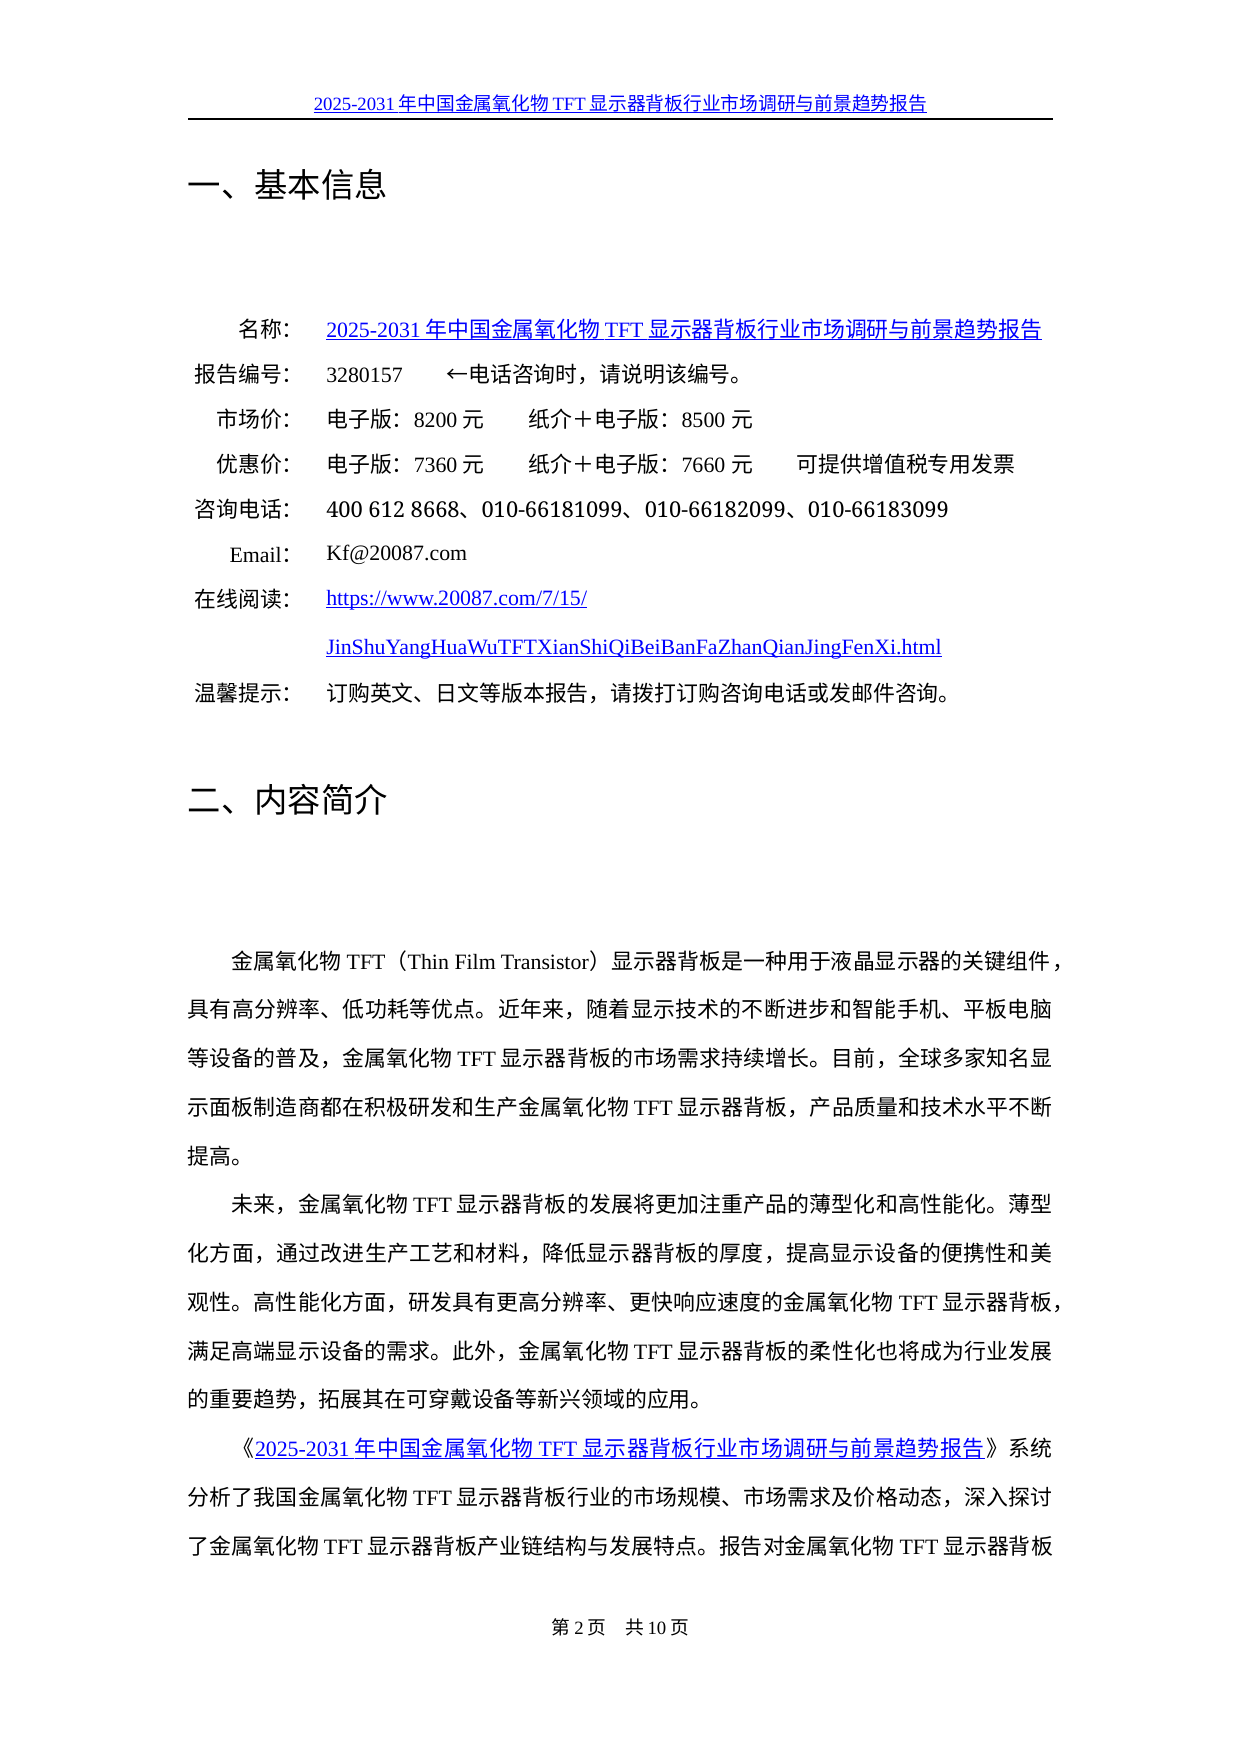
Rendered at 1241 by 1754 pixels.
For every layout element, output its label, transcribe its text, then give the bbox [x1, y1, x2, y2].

table_header 名称： [167, 312, 315, 357]
table_cell 电子版：7360 元 纸介＋电子版：7660 元 可提供增值税专用发票 [315, 447, 1073, 492]
table_cell 温馨提示： [167, 675, 315, 720]
table_cell 在线阅读： [167, 582, 315, 675]
table_cell Kf@20087.com [315, 537, 1073, 582]
title 二、内容简介 [187, 766, 1053, 831]
table_header 2025-2031年中国金属氧化物TFT显示器背板行业市场调研与前景趋势报告 [315, 312, 1073, 357]
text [187, 943, 1053, 1561]
table_cell Email： [167, 537, 315, 582]
table_cell 市场价： [167, 402, 315, 447]
table_cell [315, 582, 1073, 675]
table_cell 订购英文、日文等版本报告，请拨打订购咨询电话或发邮件咨询。 [315, 675, 1073, 720]
table_cell 优惠价： [167, 447, 315, 492]
table_cell 报告编号： [167, 357, 315, 402]
table_cell 咨询电话： [167, 492, 315, 537]
title 一、基本信息 [187, 150, 1053, 215]
table_cell 电子版：8200 元 纸介＋电子版：8500 元 [315, 402, 1073, 447]
table_cell 400 612 8668、010-66181099、010-66182099、010-66183099 [315, 492, 1073, 537]
table_cell 3280157 ←电话咨询时，请说明该编号。 [315, 357, 1073, 402]
